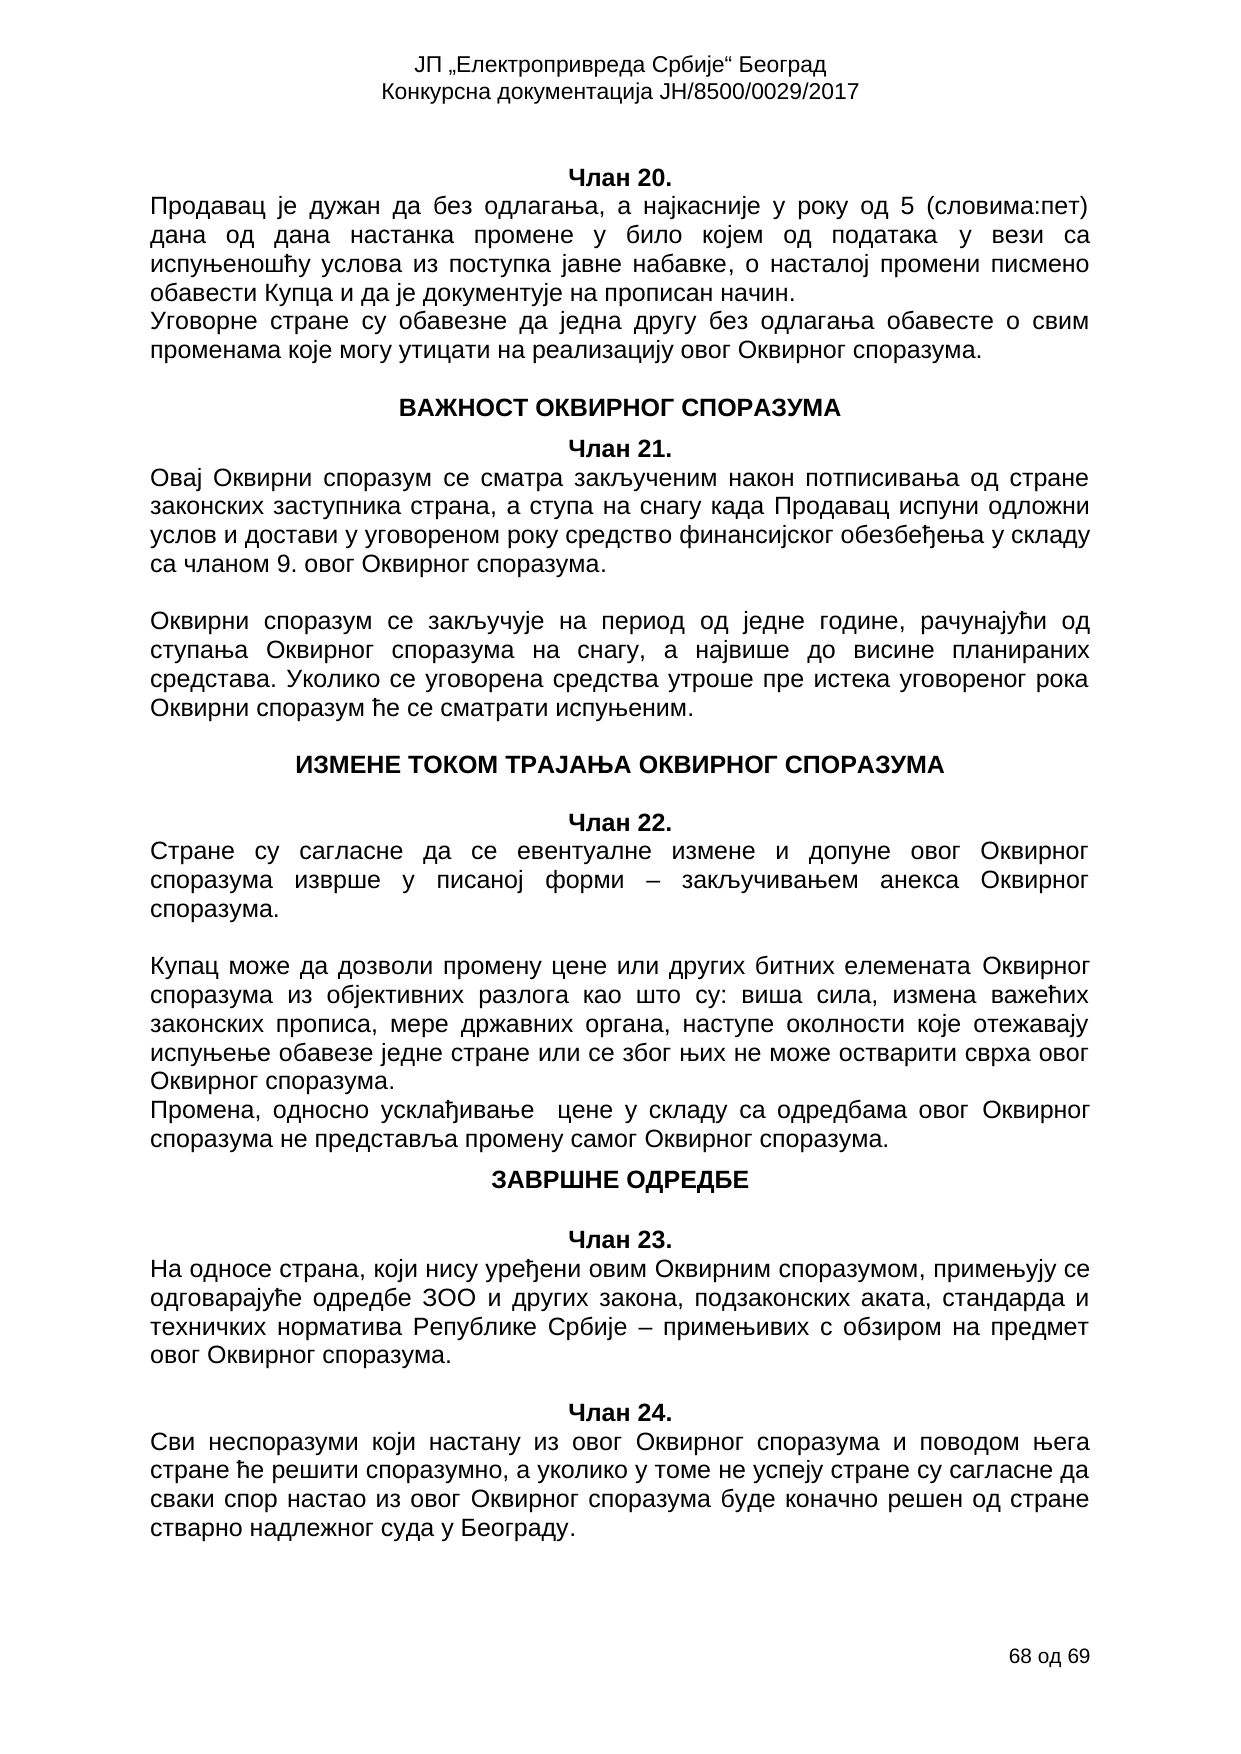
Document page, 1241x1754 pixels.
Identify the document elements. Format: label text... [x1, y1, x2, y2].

text Овај Оквирни споразум се сматра закљученим након потписивања од стране законских заступника страна, а ступа на снагу када Продавац испуни одложни услов и достави у уговореном року средство финансијског обезбеђења у складу са чланом 9. овог Оквирног споразума. [150, 462, 1090, 577]
text Оквирни споразум се закључује на период од једне године, рачунајући од ступања Оквирног споразума на снагу, а највише до висине планираних средстава. Уколико се уговорена средства утроше пре истека уговореног рока Оквирни споразум ће се сматрати испуњеним. [150, 606, 1090, 721]
text Продавац је дужан да без одлагања, а најкасније у року од 5 (словима:пет) дана од дана настанка промене у било којем од података у вези са испуњеношћу услова из поступка јавне набавке, о насталој промени писмено обавести Купца и да је документује на прописан начин. [150, 191, 1090, 306]
text Члан 23. [150, 1225, 1090, 1254]
text ЗАВРШНЕ ОДРЕДБЕ [150, 1165, 1090, 1194]
text Сви неспоразуми који настану из овог Оквирног споразума и поводом њега стране ће решити споразумно, а уколико у томе не успеју стране су сагласне да сваки спор настао из овог Оквирног споразума буде коначно решен од стране стварно надлежног суда у Београду. [150, 1427, 1090, 1542]
text Промена, односно усклађивање цене у складу са одредбама овог Оквирног споразума не представља промену самог Оквирног споразума. [150, 1095, 1090, 1152]
text Члан 22. [150, 807, 1090, 836]
text Купац може да дозволи промену цене или других битних елемената Оквирног споразума из објективних разлога као што су: виша сила, измена важећих законских прописа, мере државних органа, наступе околности које отежавају испуњење обавезе једне стране или се због њих не може остварити сврха овог Оквирног споразума. [150, 951, 1090, 1095]
text Стране су сагласне да се евентуалне измене и допуне овог Оквирног споразума изврше у писаној форми – закључивањем анекса Оквирног споразума. [150, 836, 1090, 922]
text Члан 24. [150, 1398, 1090, 1427]
text ВАЖНОСТ ОКВИРНОГ СПОРАЗУМА [150, 392, 1090, 421]
text Члан 21. [150, 434, 1090, 462]
text Уговорне стране су обавезне да једна другу без одлагања обавесте о свим променама које могу утицати на реализацију овог Оквирног споразума. [150, 306, 1090, 364]
text Члан 20. [150, 162, 1090, 191]
text На односе страна, који нису уређени овим Оквирним споразумом, примењују се одговарајуће одредбе ЗОО и других закона, подзаконских аката, стандарда и техничких норматива Републике Србије – примењивих с обзиром на предмет овог Оквирног споразума. [150, 1254, 1090, 1369]
text ИЗМЕНЕ ТОКОМ ТРАЈАЊА ОКВИРНОГ СПОРАЗУМА [150, 750, 1090, 779]
